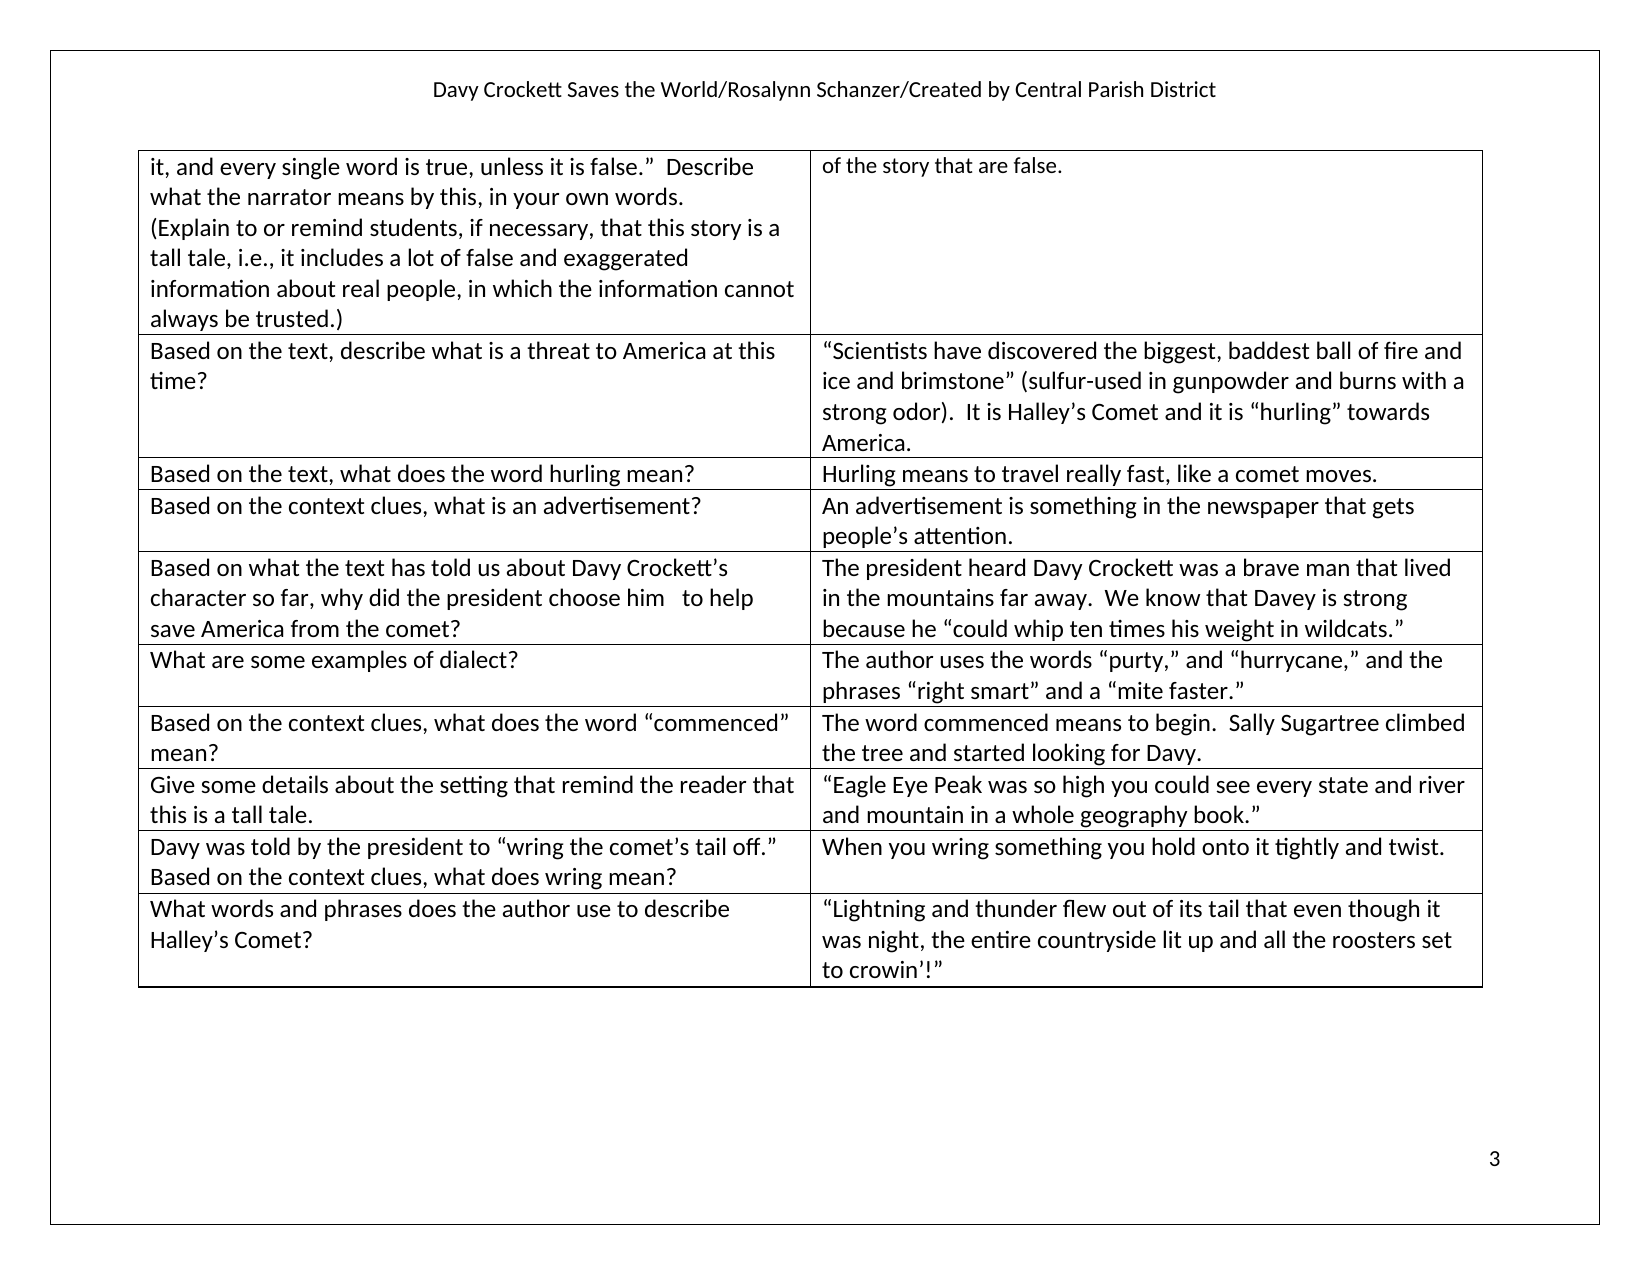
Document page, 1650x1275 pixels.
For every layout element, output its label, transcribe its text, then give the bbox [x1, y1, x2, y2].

table_cell “Lightning and thunder flew out of its tail that even though it was night, the entire countryside lit up and all the roosters set to crowin’!” [811, 894, 1482, 986]
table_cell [139, 151, 810, 334]
table_cell Based on the context clues, what is an advertisement? [139, 490, 810, 551]
table_cell Hurling means to travel really fast, like a comet moves. [811, 458, 1482, 489]
table_cell The author uses the words “purty,” and “hurrycane,” and the phrases “right smart” and a “mite faster.” [811, 645, 1482, 706]
table_cell The word commenced means to begin. Sally Sugartree climbed the tree and started looking for Davy. [811, 707, 1482, 768]
table_cell When you wring something you hold onto it tightly and twist. [811, 831, 1482, 892]
table_cell “Scientists have discovered the biggest, baddest ball of fire and ice and brimstone” (sulfur-used in gunpowder and burns with a strong odor). It is Halley’s Comet and it is “hurling” towards America. [811, 335, 1482, 457]
table_cell “Eagle Eye Peak was so high you could see every state and river and mountain in a whole geography book.” [811, 769, 1482, 830]
table_cell Based on what the text has told us about Davy Crockett’s character so far, why did the president choose him to help save America from the comet? [139, 552, 810, 643]
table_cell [811, 151, 1482, 334]
table_cell What words and phrases does the author use to describe Halley’s Comet? [139, 894, 810, 986]
table_cell Based on the text, what does the word hurling mean? [139, 458, 810, 489]
table_cell Davy was told by the president to “wring the comet’s tail off.” Based on the context clues, what does wring mean? [139, 831, 810, 892]
table_cell Based on the context clues, what does the word “commenced” mean? [139, 707, 810, 768]
table_cell What are some examples of dialect? [139, 645, 810, 706]
table_cell Give some details about the setting that remind the reader that this is a tall tale. [139, 769, 810, 830]
table_cell Based on the text, describe what is a threat to America at this time? [139, 335, 810, 457]
table_cell An advertisement is something in the newspaper that gets people’s attention. [811, 490, 1482, 551]
table_cell The president heard Davy Crockett was a brave man that lived in the mountains far away. We know that Davey is strong because he “could whip ten times his weight in wildcats.” [811, 552, 1482, 643]
